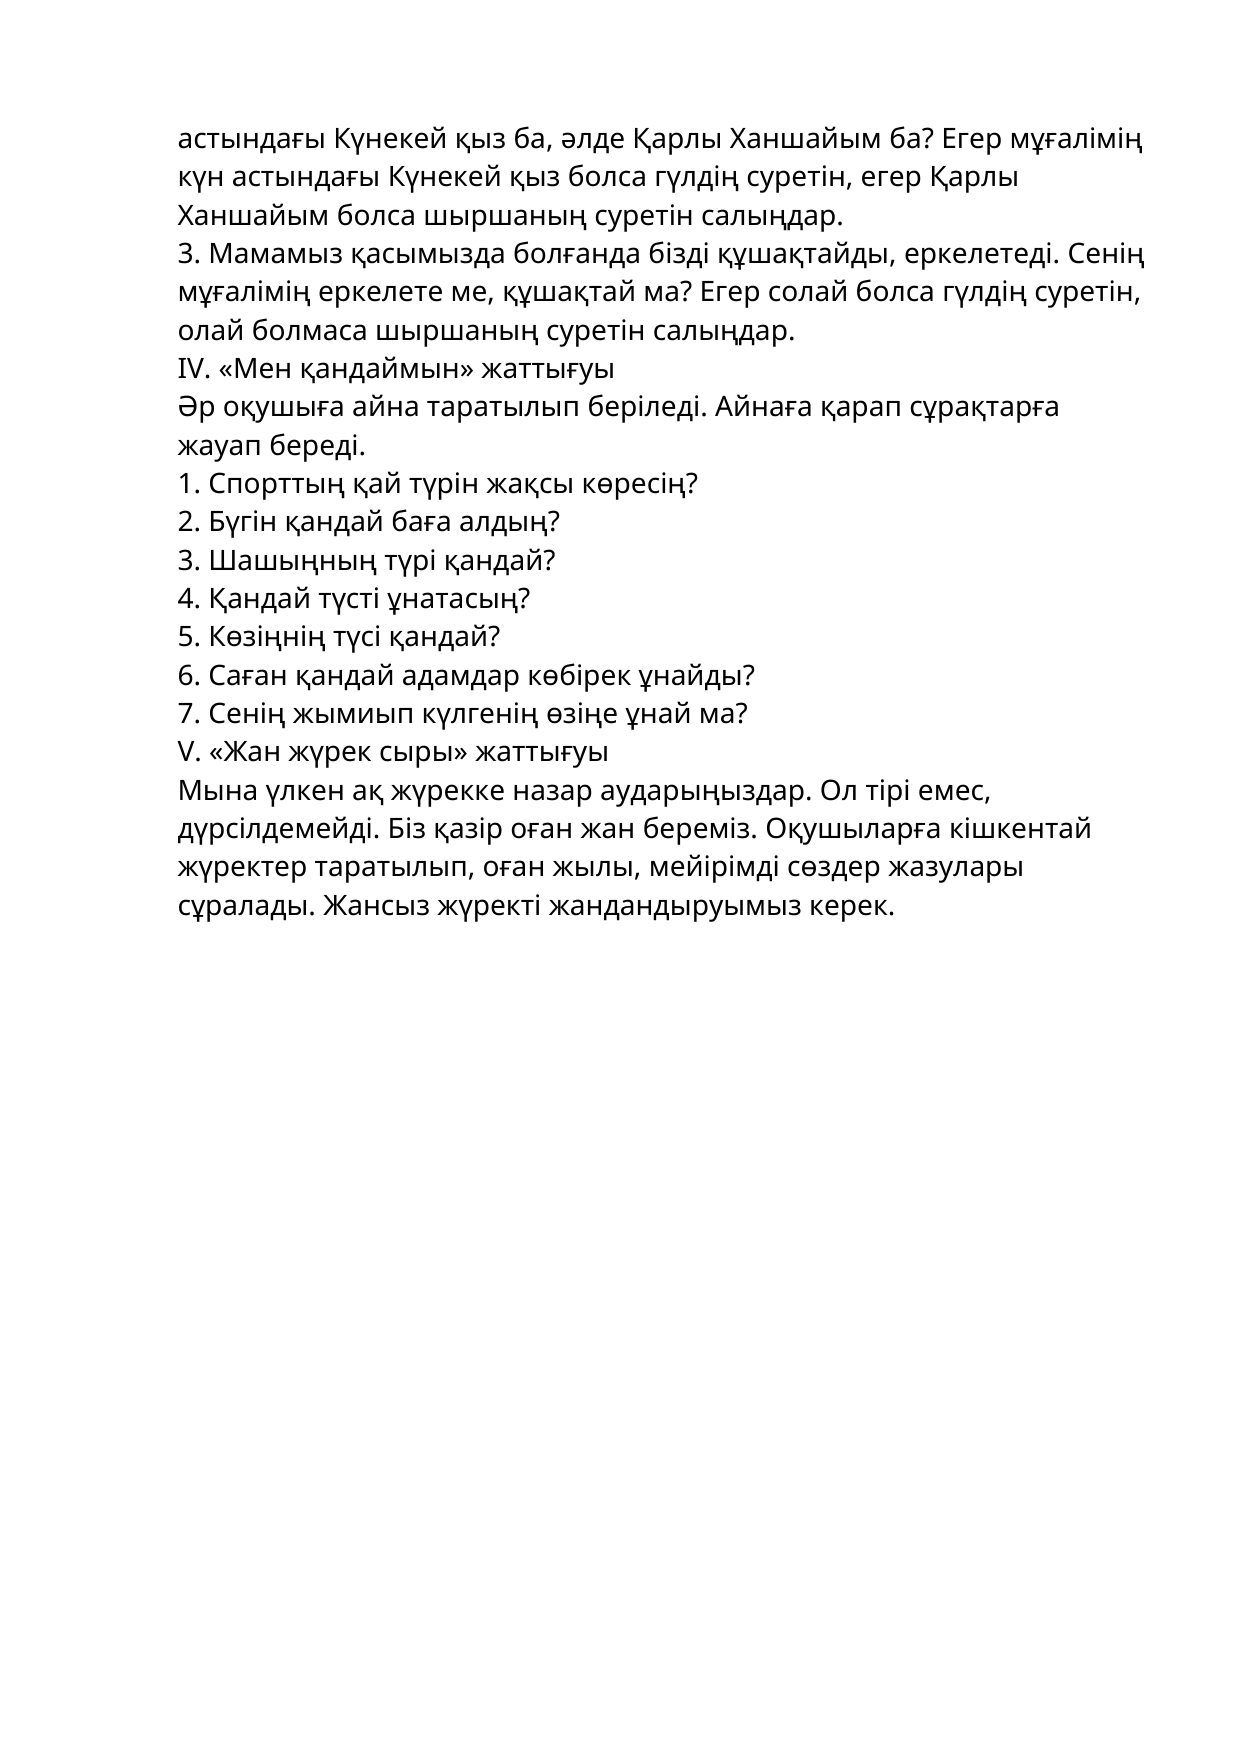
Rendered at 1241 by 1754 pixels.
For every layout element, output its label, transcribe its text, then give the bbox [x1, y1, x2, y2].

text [177, 118, 1152, 348]
text ІV. «Мен қандаймын» жаттығуы Әр оқушыға айна таратылып беріледі. Айнаға қарап сұрақтарға жауап береді. 1. Спорттың қай түрін жақсы көресің? 2. Бүгін қандай баға алдың? 3. Шашыңның түрі қандай? 4. Қандай түсті ұнатасың? 5. Көзіңнің түсі қандай? 6. Саған қандай адамдар көбірек ұнайды? 7. Сенің жымиып күлгенің өзіңе ұнай ма? V. «Жан жүрек сыры» жаттығуы Мына үлкен ақ жүрекке назар аударыңыздар. Ол тірі емес, дүрсілдемейді. Біз қазір оған жан береміз. Оқушыларға кішкентай жүректер таратылып, оған жылы, мейірімді сөздер жазулары сұралады. Жансыз жүректі жандандыруымыз керек. [177, 348, 1152, 923]
